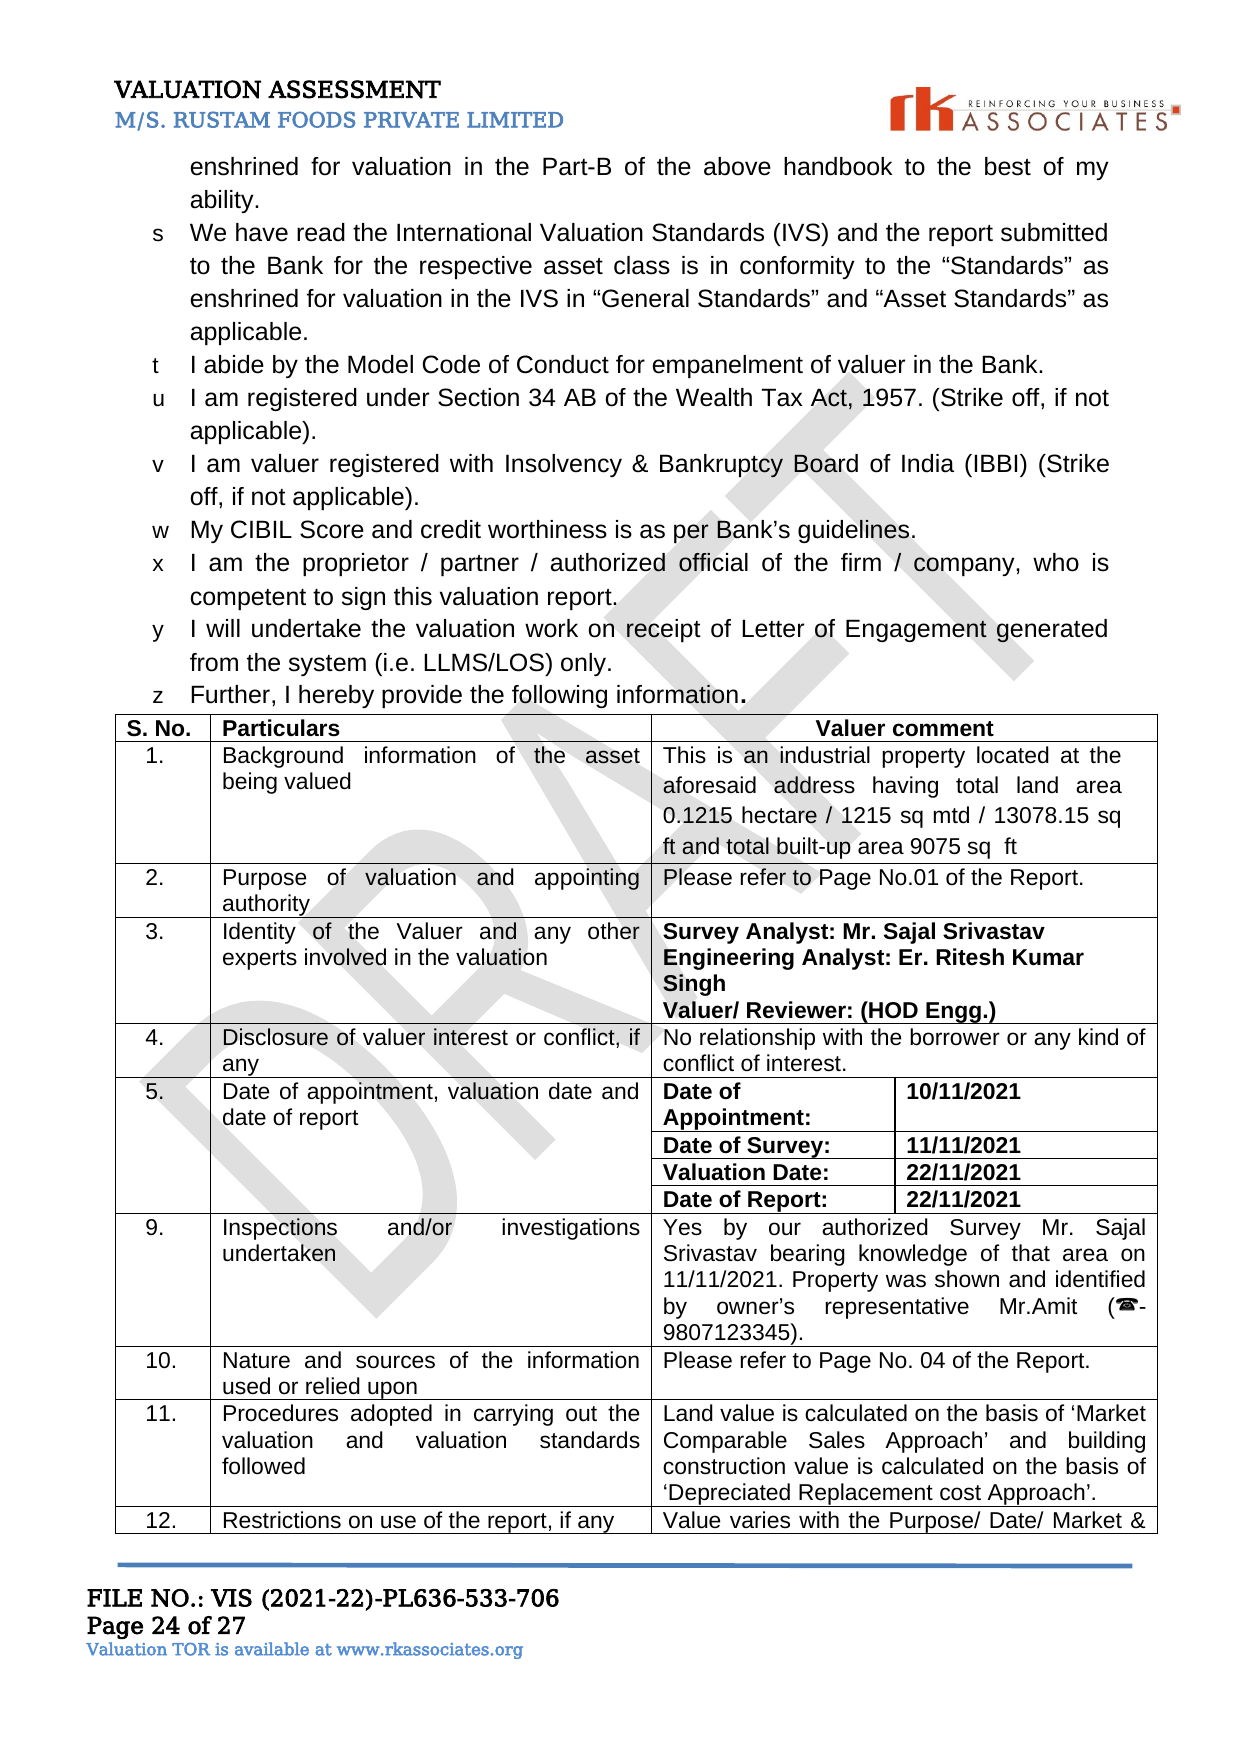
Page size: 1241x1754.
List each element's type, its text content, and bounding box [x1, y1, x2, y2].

table_cell Purpose of valuation and appointing authority [211, 864, 651, 917]
list I abide by the Model Code of Conduct for empanelment of valuer in the Bank. [152, 350, 1111, 379]
table_cell Date of Survey: [652, 1132, 894, 1158]
list I am the proprietor / partner / authorized official of the firm / company, who is competent to sign this valuation report. [152, 548, 1111, 610]
table_cell [116, 1347, 210, 1399]
list I am valuer registered with Insolvency & Bankruptcy Board of India (IBBI) (Strike off, if not applicable). [152, 449, 1111, 511]
table_cell Date of Report: [652, 1186, 894, 1213]
table_cell Identity of the Valuer and any other experts involved in the valuation [211, 918, 651, 1023]
table_cell [116, 1078, 210, 1213]
list We have read the International Valuation Standards (IVS) and the report submitted to the Bank for the respective asset class is in conformity to the “Standards” as enshrined for valuation in the IVS in “General Standards” and “Asset Standards” as applicable. [152, 218, 1111, 346]
table_cell Inspections and/or investigations undertaken [211, 1214, 651, 1346]
table_cell Valuation Date: [652, 1159, 894, 1185]
table_cell [116, 864, 210, 917]
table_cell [211, 1507, 651, 1533]
table_cell Date of Appointment: [652, 1078, 894, 1131]
list My CIBIL Score and credit worthiness is as per Bank’s guidelines. [152, 515, 1111, 544]
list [152, 152, 1111, 214]
table_cell Procedures adopted in carrying out the valuation and valuation standards followed [211, 1400, 651, 1506]
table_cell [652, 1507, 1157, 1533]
list I am registered under Section 34 AB of the Wealth Tax Act, 1957. (Strike off, if not applicable). [152, 383, 1111, 445]
table_cell Please refer to Page No. 04 of the Report. [652, 1347, 1157, 1399]
table_header S. No. [116, 715, 210, 741]
table_cell Yes by our authorized Survey Mr. Sajal Srivastav bearing knowledge of that area on . (-9807123345). [652, 1214, 1157, 1346]
table_cell Background information of the asset being valued [211, 742, 651, 863]
table_cell [116, 918, 210, 1023]
picture [890, 87, 1181, 131]
table_cell Survey Analyst: Mr. Sajal Srivastav Engineering Analyst: Er. Ritesh Kumar Singh Valuer/ Reviewer: (HOD Engg.) [652, 918, 1157, 1023]
table_cell [116, 1400, 210, 1506]
table_cell Land value is calculated on the basis of ‘Market Comparable Sales Approach’ and building construction value is calculated on the basis of ‘Depreciated Replacement cost Approach’. [652, 1400, 1157, 1506]
table_cell [116, 742, 210, 863]
table_cell This is an industrial property located at the aforesaid address having total land area 0.1215 hectare / 1215 sq mtd / 13078.15 sq ft and total built-up area 9075 sq ft [652, 742, 1157, 863]
table_cell Nature and sources of the information used or relied upon [211, 1347, 651, 1399]
table_cell Date of appointment, valuation date and date of report [211, 1078, 651, 1213]
table_header Valuer comment [652, 715, 1157, 741]
table_cell [116, 1024, 210, 1077]
table_cell [116, 1507, 210, 1533]
table_cell Disclosure of valuer interest or conflict, if any [211, 1024, 651, 1077]
table_cell [116, 1214, 210, 1346]
list I will undertake the valuation work on receipt of Letter of Engagement generated from the system (i.e. LLMS/LOS) only. [152, 614, 1111, 676]
table_cell Please refer to Page No.01 of the Report. [652, 864, 1157, 917]
list Further, I hereby provide the following information. [152, 681, 1111, 709]
table_cell No relationship with the borrower or any kind of conflict of interest. [652, 1024, 1157, 1077]
table_header Particulars [211, 715, 651, 741]
